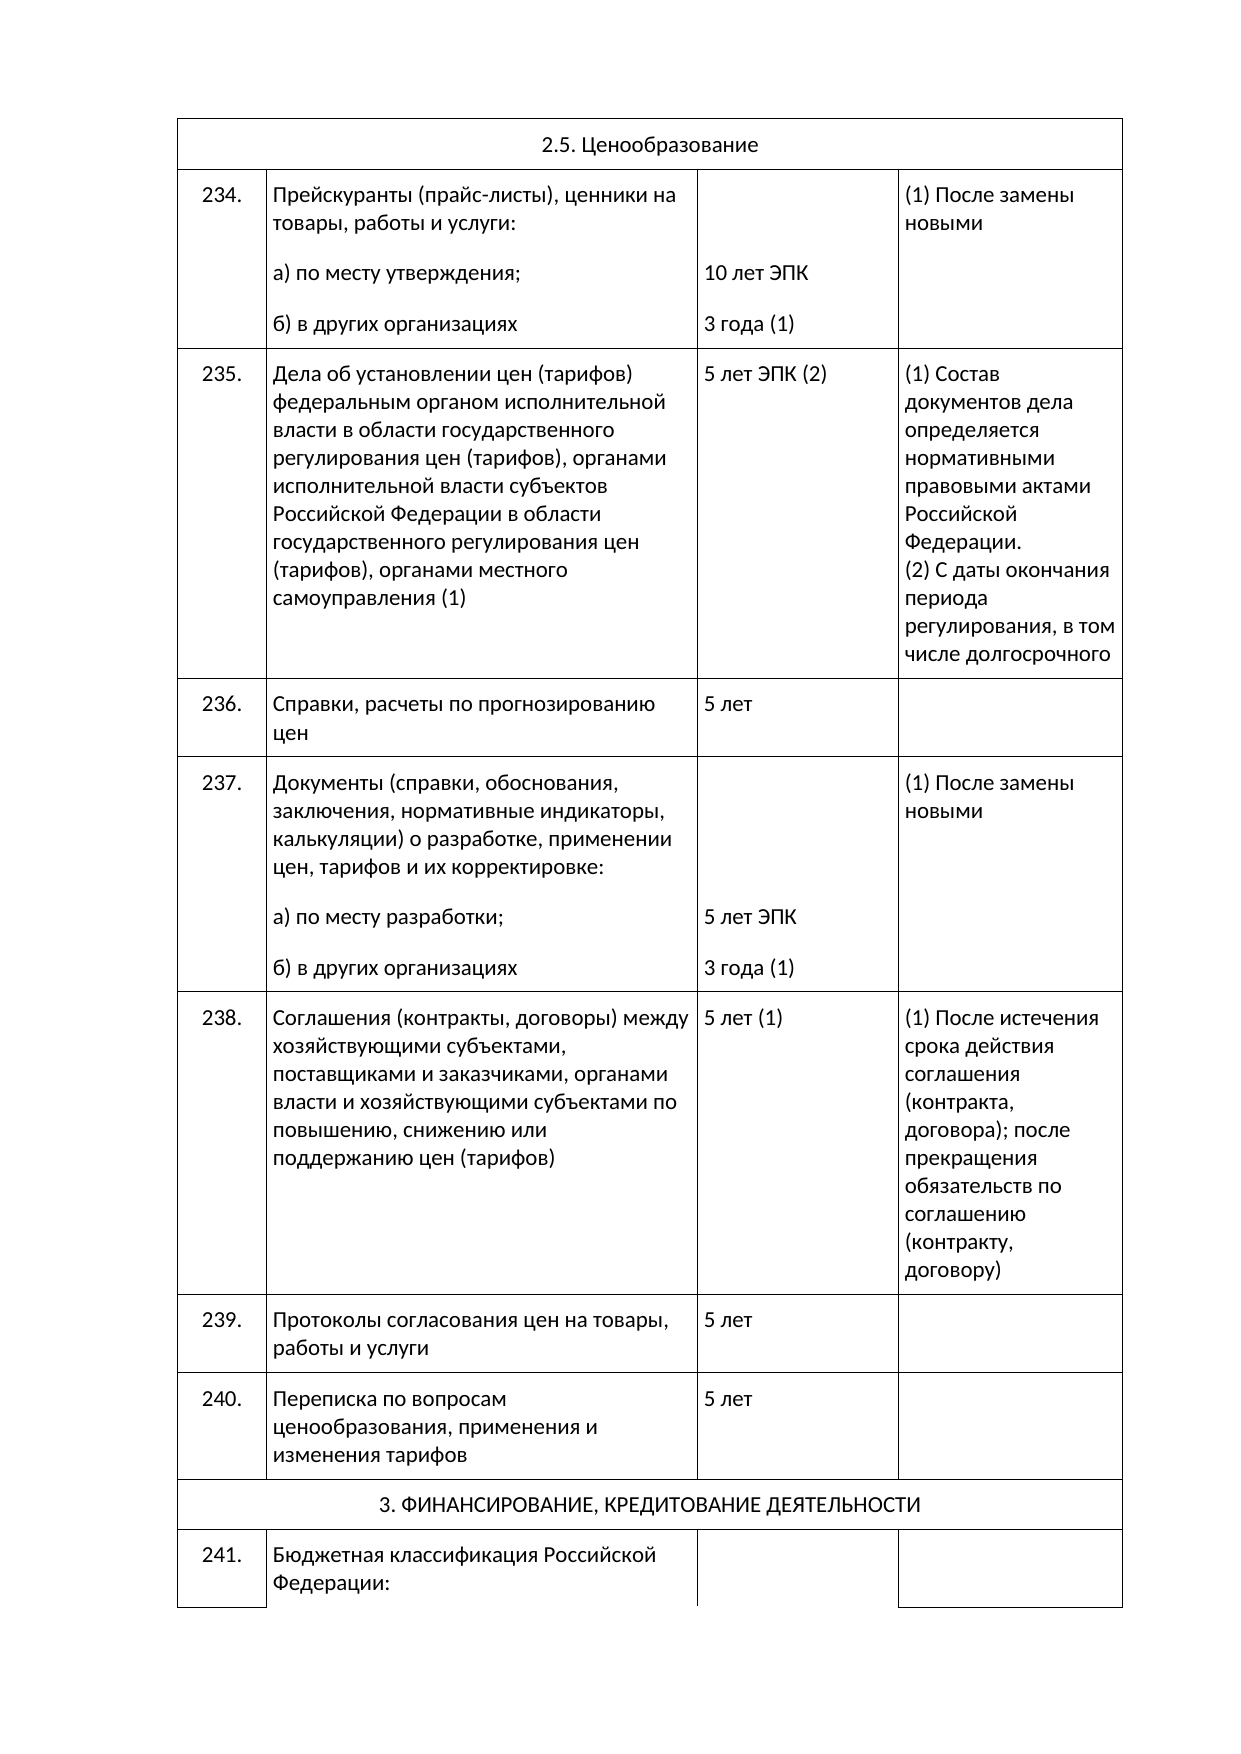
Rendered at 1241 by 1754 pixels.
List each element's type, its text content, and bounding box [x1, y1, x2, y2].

table_cell б) в других организациях [267, 941, 697, 991]
table_cell (1) Состав документов дела определяется нормативными правовыми актами Российской Федерации. (2) С даты окончания периода регулирования, в том числе долгосрочного [899, 349, 1122, 678]
table_cell [698, 170, 898, 247]
table_cell 240. [178, 1373, 266, 1478]
table_cell [899, 679, 1122, 756]
table_cell Переписка по вопросам ценообразования, применения и изменения тарифов [267, 1373, 697, 1478]
table_cell 3. ФИНАНСИРОВАНИЕ, КРЕДИТОВАНИЕ ДЕЯТЕЛЬНОСТИ [178, 1480, 1122, 1529]
table_cell [899, 1530, 1122, 1607]
table_cell 5 лет ЭПК [698, 891, 898, 941]
table_cell 3 года (1) [698, 297, 898, 347]
table_cell 236. [178, 679, 266, 756]
table_cell 5 лет (1) [698, 992, 898, 1294]
table_cell 5 лет [698, 1373, 898, 1478]
table_cell б) в других организациях [267, 297, 697, 347]
table_cell [698, 757, 898, 891]
table_cell 238. [178, 992, 266, 1294]
table_cell 3 года (1) [698, 941, 898, 991]
table_cell [899, 1373, 1122, 1478]
table_cell Прейскуранты (прайс-листы), ценники на товары, работы и услуги: [267, 170, 697, 247]
table_cell Документы (справки, обоснования, заключения, нормативные индикаторы, калькуляции) о разработке, применении цен, тарифов и их корректировке: [267, 757, 697, 891]
table_cell а) по месту разработки; [267, 891, 697, 941]
table_cell (1) После замены новыми [899, 757, 1122, 991]
table_cell 237. [178, 757, 266, 991]
table_cell 5 лет [698, 679, 898, 756]
table_cell [697, 1530, 898, 1607]
table_cell 5 лет [698, 1295, 898, 1372]
table_cell 239. [178, 1295, 266, 1372]
table_cell [899, 1295, 1122, 1372]
table_cell (1) После замены новыми [899, 170, 1122, 347]
table_cell Протоколы согласования цен на товары, работы и услуги [267, 1295, 697, 1372]
table_cell 5 лет ЭПК (2) [698, 349, 898, 678]
table_cell 235. [178, 349, 266, 678]
table_cell 2.5. Ценообразование [178, 119, 1122, 168]
table_cell а) по месту утверждения; [267, 247, 697, 297]
table_cell 241. [178, 1530, 266, 1607]
table_cell 234. [178, 170, 266, 347]
table_cell Бюджетная классификация Российской Федерации: [267, 1530, 697, 1607]
table_cell Соглашения (контракты, договоры) между хозяйствующими субъектами, поставщиками и заказчиками, органами власти и хозяйствующими субъектами по повышению, снижению или поддержанию цен (тарифов) [267, 992, 697, 1294]
table_cell Дела об установлении цен (тарифов) федеральным органом исполнительной власти в области государственного регулирования цен (тарифов), органами исполнительной власти субъектов Российской Федерации в области государственного регулирования цен (тарифов), органами местного самоуправления (1) [267, 349, 697, 678]
table_cell (1) После истечения срока действия соглашения (контракта, договора); после прекращения обязательств по соглашению (контракту, договору) [899, 992, 1122, 1294]
table_cell 10 лет ЭПК [698, 247, 898, 297]
table_cell Справки, расчеты по прогнозированию цен [267, 679, 697, 756]
